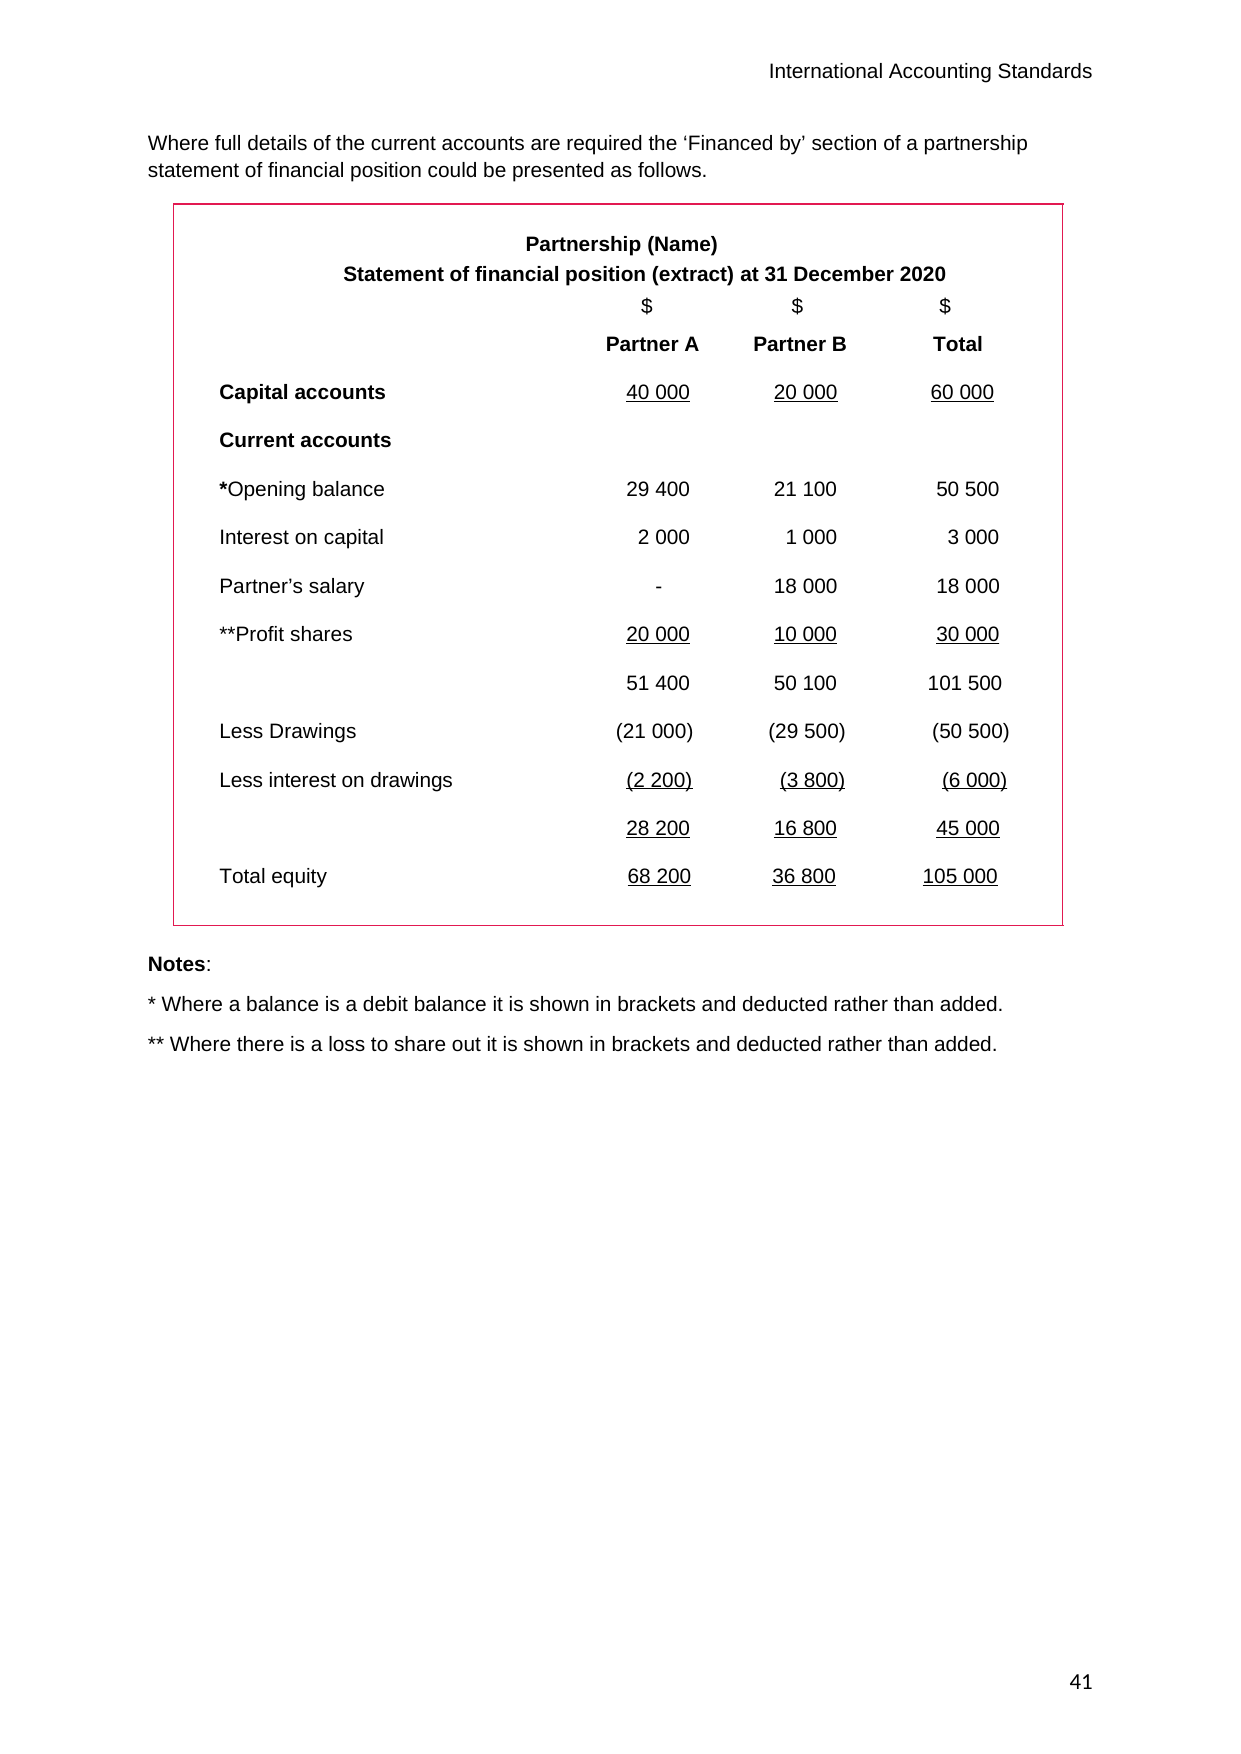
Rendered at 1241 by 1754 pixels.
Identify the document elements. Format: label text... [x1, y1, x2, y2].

text Current accounts [201, 428, 1040, 452]
text *Opening balance 29 400 21 100 50 500 [201, 477, 1040, 501]
text Statement of financial position (extract) at 31 December 2020 [329, 262, 961, 286]
text Total equity 68 200 36 800 105 000 [201, 864, 1040, 888]
text Interest on capital 2 000 1 000 3 000 [201, 525, 1040, 549]
text Partnership (Name) [493, 231, 750, 255]
text Partner A Partner B Total [203, 331, 1040, 355]
text $ $ $ [203, 292, 1040, 319]
text Capital accounts 40 000 20 000 60 000 [201, 380, 1040, 404]
text ** Where there is a loss to share out it is shown in brackets and deducted rather than added. [148, 1032, 1092, 1056]
text Where full details of the current accounts are required the ‘Financed by’ section of a partnership statement of financial position could be presented as follows. [148, 131, 1092, 182]
text 28 200 16 800 45 000 [201, 816, 1040, 840]
text Less interest on drawings (2 200) (3 800) (6 000) [201, 767, 1040, 791]
text 51 400 50 100 101 500 [201, 671, 1040, 694]
text Notes: [148, 952, 1092, 976]
text Partner’s salary - 18 000 18 000 [201, 574, 1040, 598]
text * Where a balance is a debit balance it is shown in brackets and deducted rather than added. [148, 992, 1092, 1016]
text **Profit shares 20 000 10 000 30 000 [201, 622, 1040, 646]
text Less Drawings (21 000) (29 500) (50 500) [201, 719, 1040, 743]
